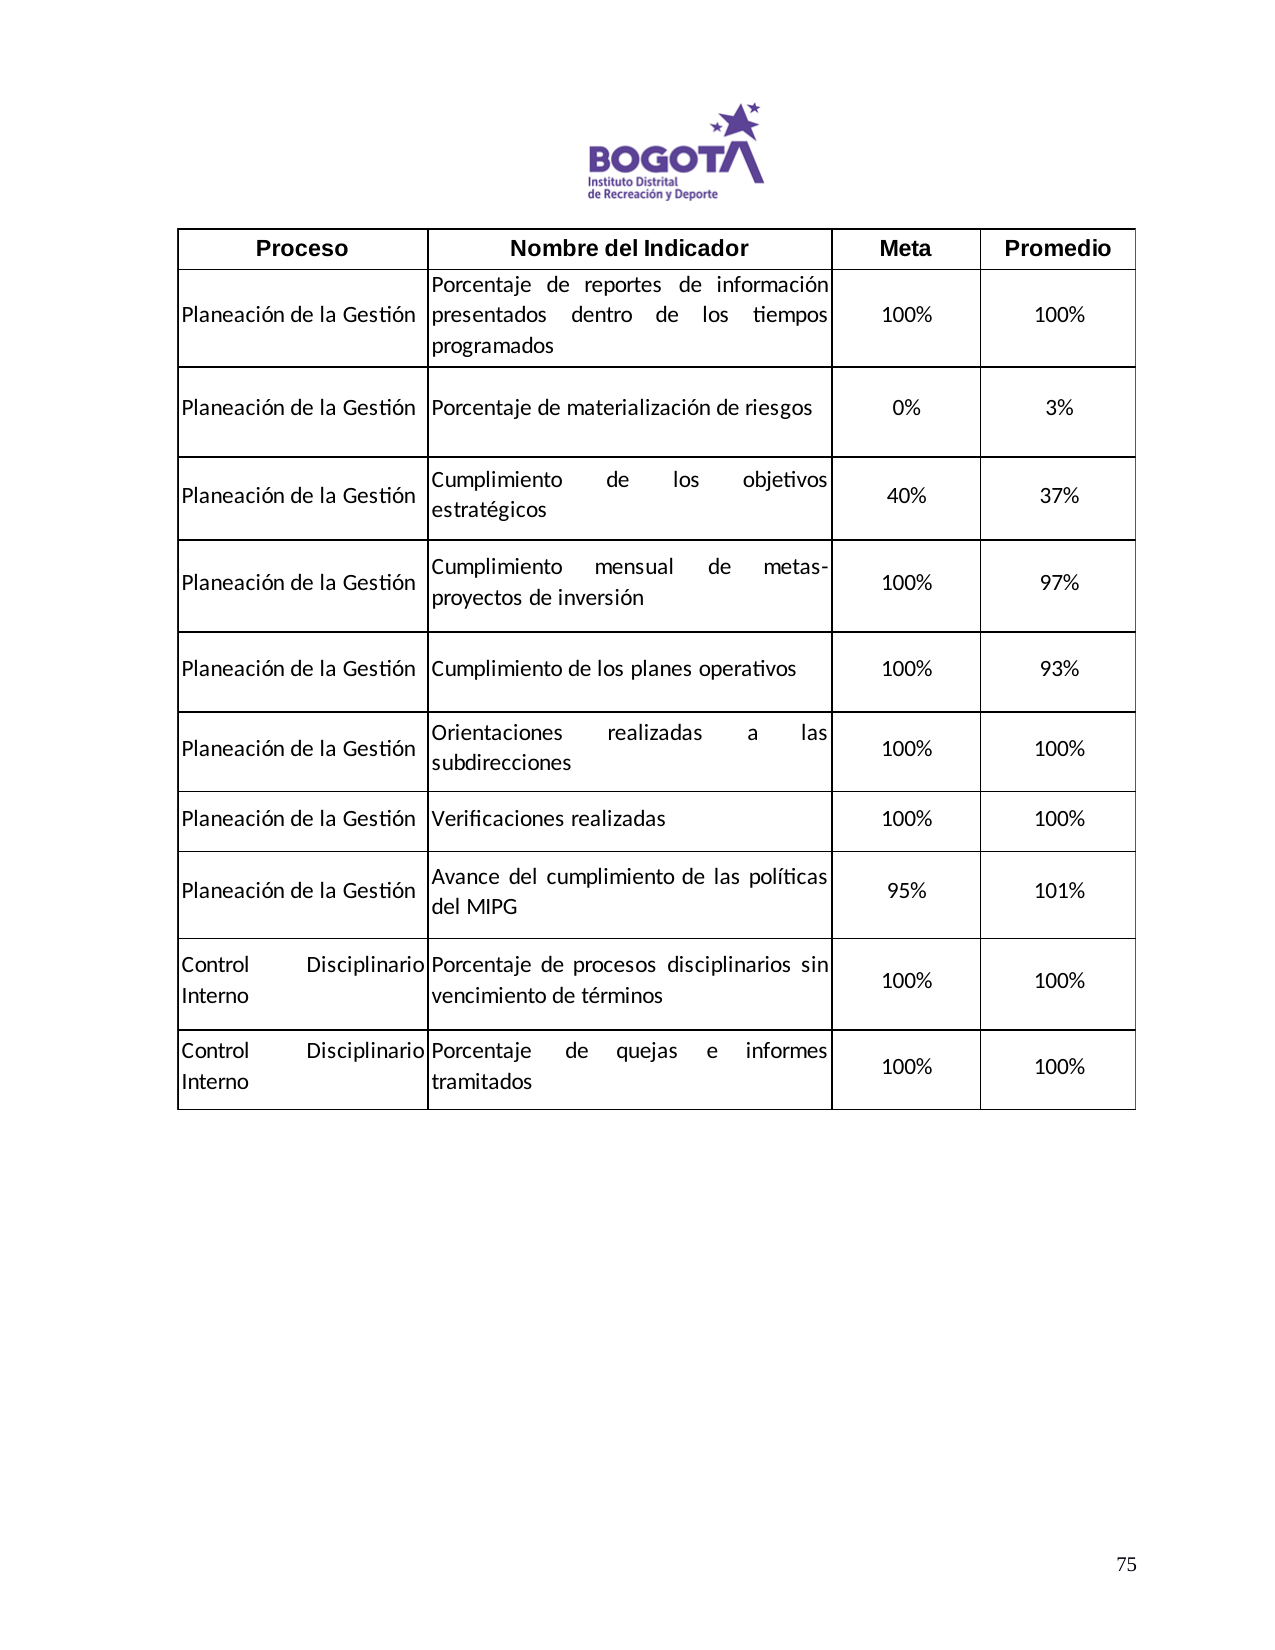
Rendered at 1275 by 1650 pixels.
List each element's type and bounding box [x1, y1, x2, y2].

picture [573, 97, 774, 214]
